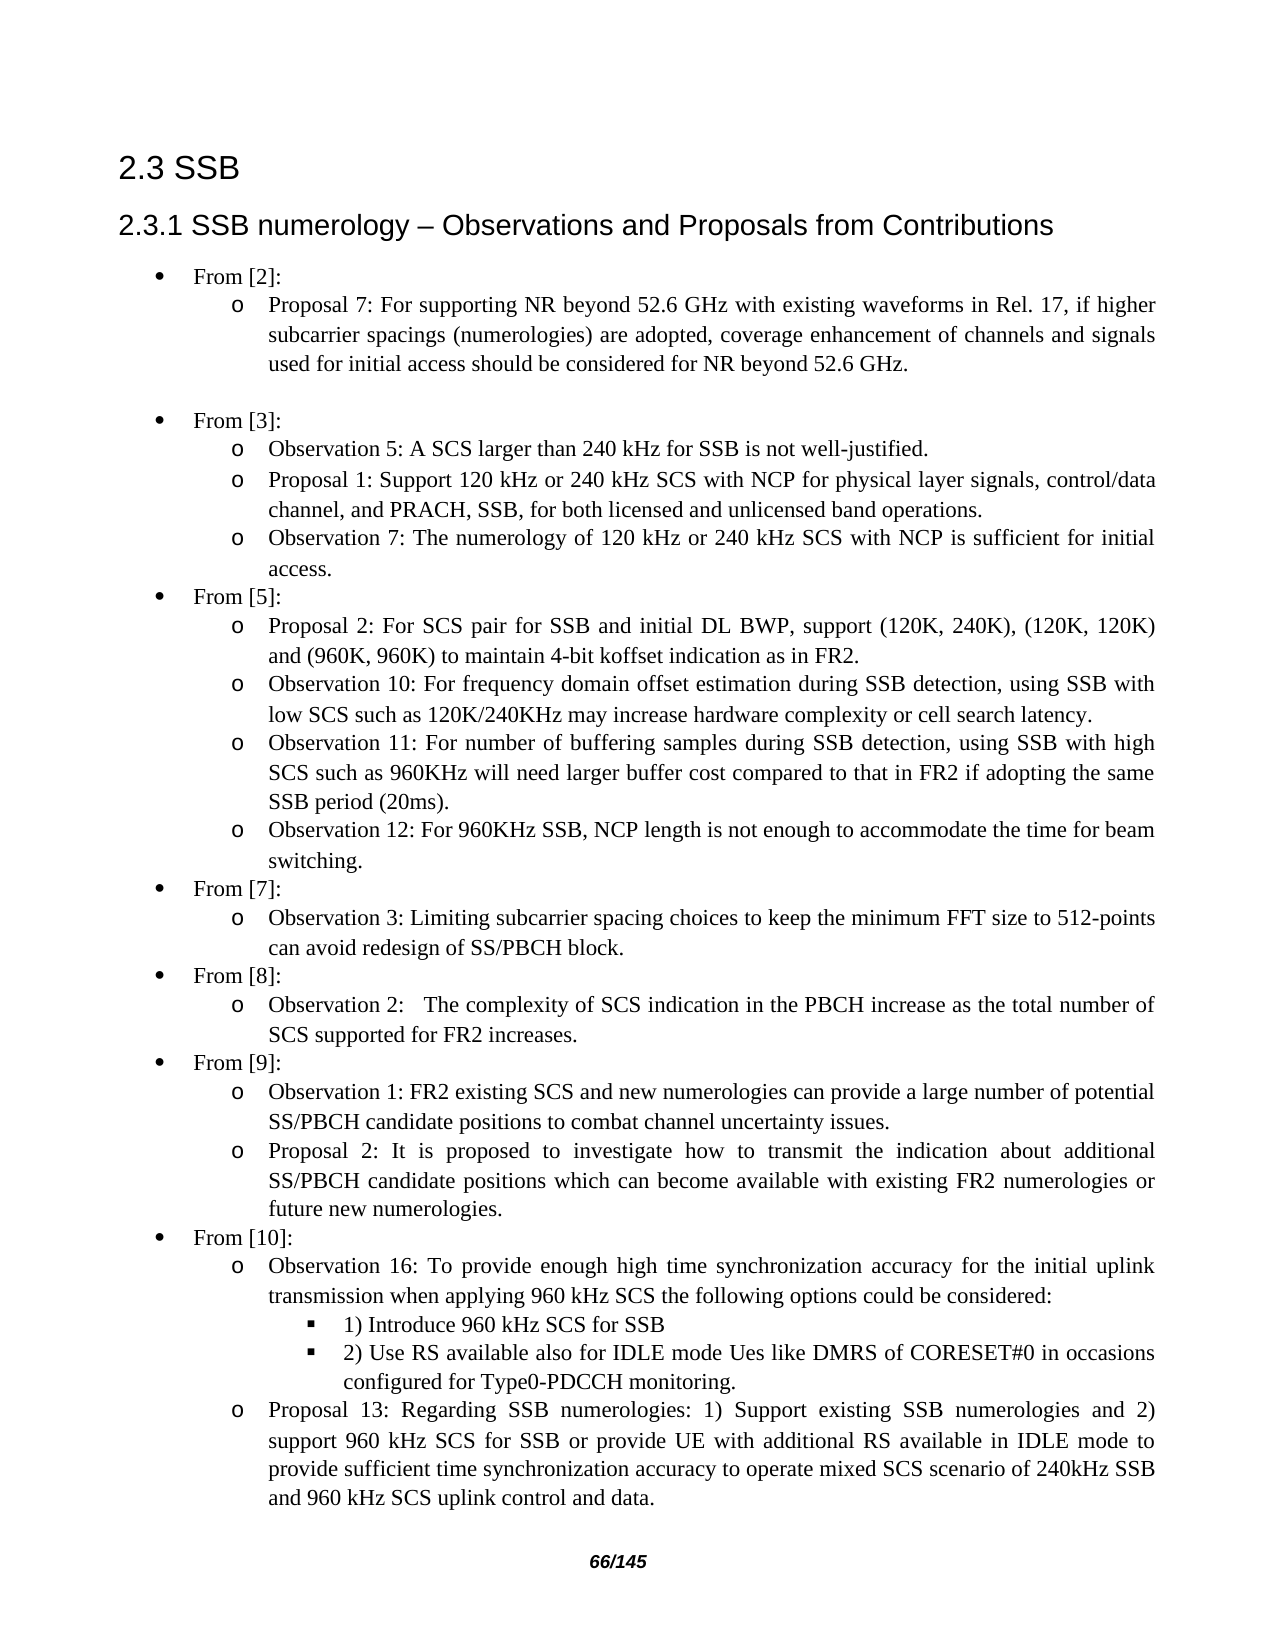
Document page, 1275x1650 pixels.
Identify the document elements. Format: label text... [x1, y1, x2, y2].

list Observation 16: To provide enough high time synchronization accuracy for the initial uplink transmission when applying 960 kHz SCS the following options could be considered: [231, 1252, 1157, 1309]
list Observation 2: The complexity of SCS indication in the PBCH increase as the total number of SCS supported for FR2 increases. [231, 991, 1157, 1047]
list Observation 1: FR2 existing SCS and new numerologies can provide a large number of potential SS/PBCH candidate positions to combat channel uncertainty issues. [231, 1078, 1157, 1134]
subtitle 2.3 SSB [118, 148, 1157, 186]
list From [9]: [156, 1049, 1157, 1076]
list Observation 3: Limiting subcarrier spacing choices to keep the minimum FFT size to 512-points can avoid redesign of SS/PBCH block. [231, 903, 1157, 960]
list From [8]: [156, 962, 1157, 989]
list Proposal 13: Regarding SSB numerologies: 1) Support existing SSB numerologies and 2) support 960 kHz SCS for SSB or provide UE with additional RS available in IDLE mode to provide sufficient time synchronization accuracy to operate mixed SCS scenario of 240kHz SSB and 960 kHz SCS uplink control and data. [231, 1396, 1157, 1510]
list Proposal 2: For SCS pair for SSB and initial DL BWP, support (120K, 240K), (120K, 120K) and (960K, 960K) to maintain 4-bit koffset indication as in FR2. [231, 612, 1157, 668]
list From [3]: [156, 407, 1157, 433]
subtitle 2.3.1 SSB numerology – Observations and Proposals from Contributions [118, 208, 1157, 241]
list Observation 10: For frequency domain offset estimation during SSB detection, using SSB with low SCS such as 120K/240KHz may increase hardware complexity or cell search latency. [231, 670, 1157, 727]
list 1) Introduce 960 kHz SCS for SSB [306, 1311, 1157, 1337]
list From [2]: [156, 263, 1157, 289]
list Observation 12: For 960KHz SSB, NCP length is not enough to accommodate the time for beam switching. [231, 816, 1157, 873]
list Proposal 1: Support 120 kHz or 240 kHz SCS with NCP for physical layer signals, control/data channel, and PRACH, SSB, for both licensed and unlicensed band operations. [231, 466, 1157, 522]
list From [7]: [156, 875, 1157, 901]
list Proposal 2: It is proposed to investigate how to transmit the indication about additional SS/PBCH candidate positions which can become available with existing FR2 numerologies or future new numerologies. [231, 1137, 1157, 1222]
list 2) Use RS available also for IDLE mode Ues like DMRS of CORESET#0 in occasions configured for Type0-PDCCH monitoring. [306, 1339, 1157, 1394]
list Observation 7: The numerology of 120 kHz or 240 kHz SCS with NCP is sufficient for initial access. [231, 524, 1157, 581]
list Observation 11: For number of buffering samples during SSB detection, using SSB with high SCS such as 960KHz will need larger buffer cost compared to that in FR2 if adopting the same SSB period (20ms). [231, 729, 1157, 814]
list Proposal 7: For supporting NR beyond 52.6 GHz with existing waveforms in Rel. 17, if higher subcarrier spacings (numerologies) are adopted, coverage enhancement of channels and signals used for initial access should be considered for NR beyond 52.6 GHz. [231, 291, 1157, 376]
list From [10]: [156, 1224, 1157, 1250]
list Observation 5: A SCS larger than 240 kHz for SSB is not well-justified. [231, 435, 1157, 463]
list From [5]: [156, 583, 1157, 609]
